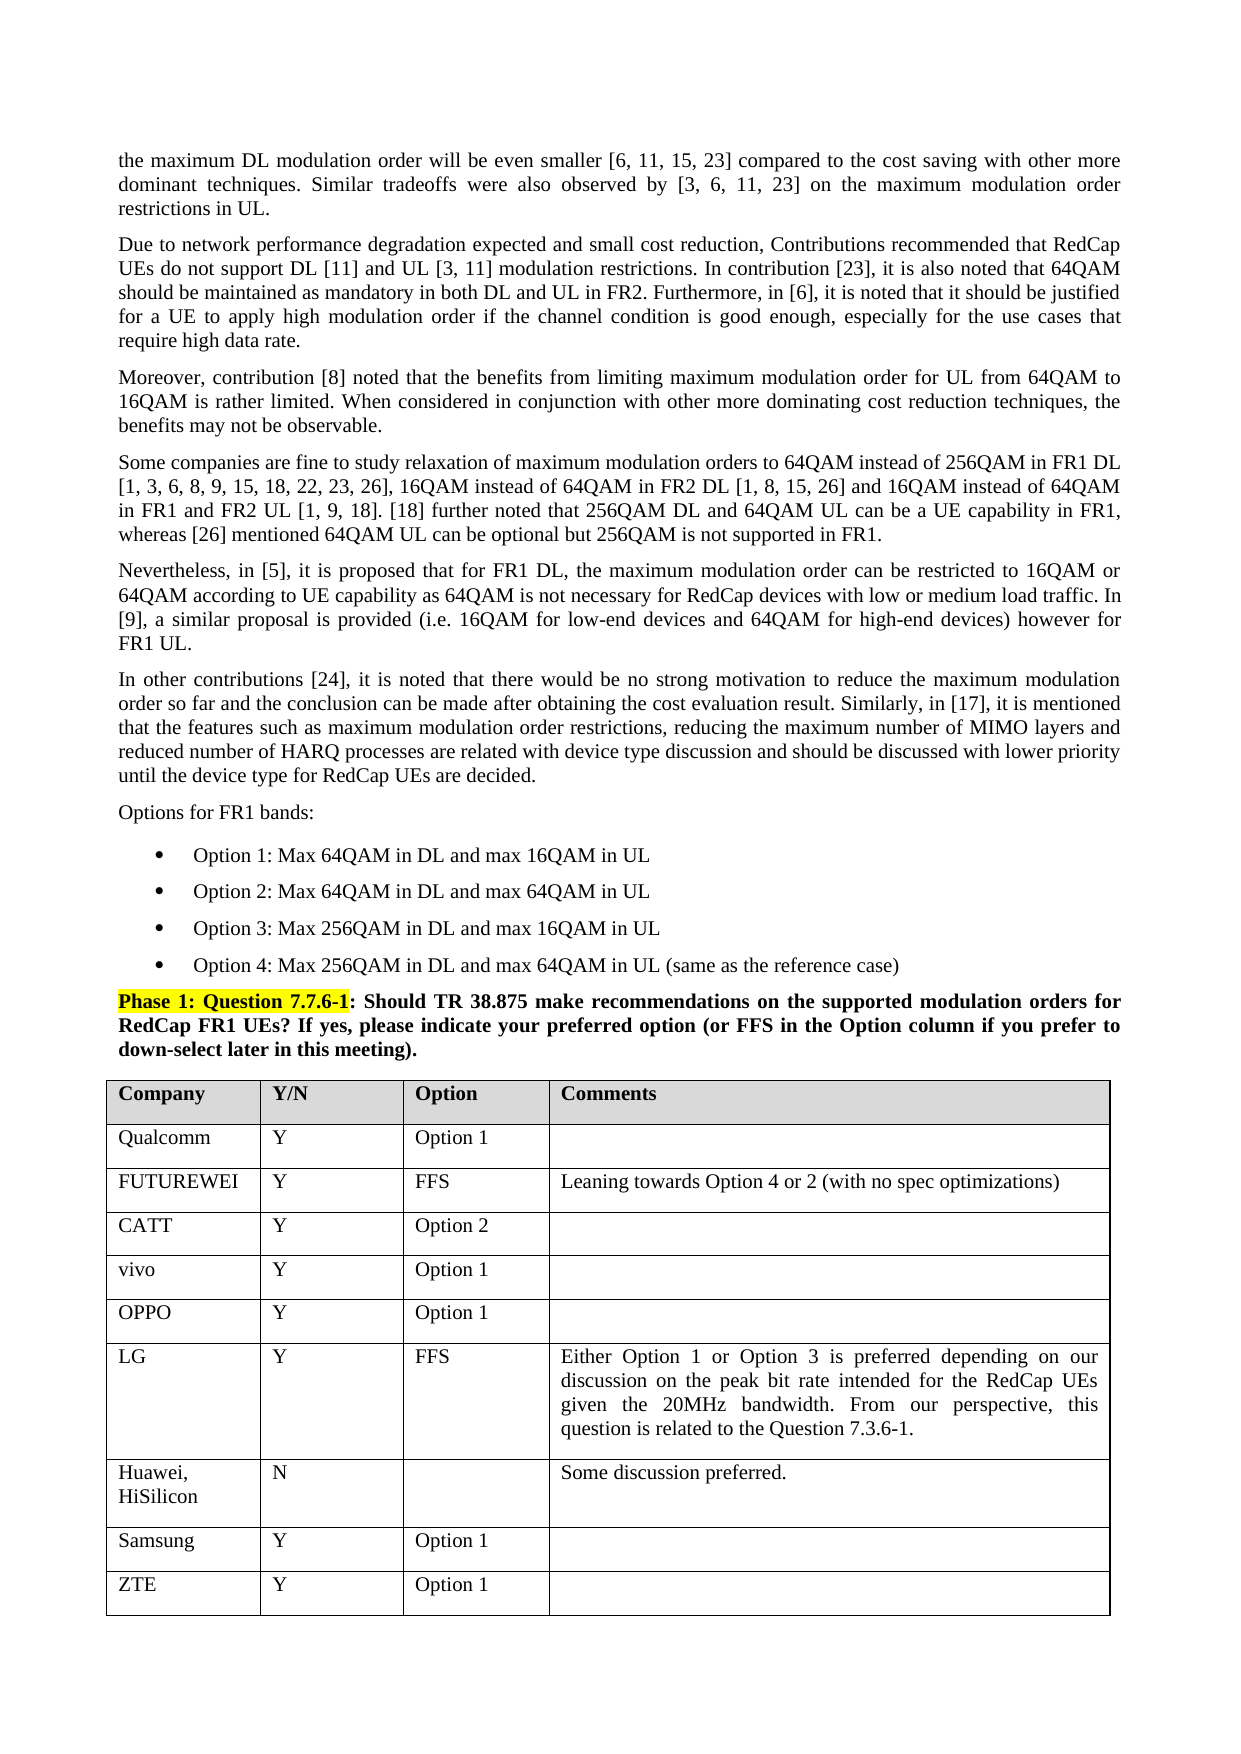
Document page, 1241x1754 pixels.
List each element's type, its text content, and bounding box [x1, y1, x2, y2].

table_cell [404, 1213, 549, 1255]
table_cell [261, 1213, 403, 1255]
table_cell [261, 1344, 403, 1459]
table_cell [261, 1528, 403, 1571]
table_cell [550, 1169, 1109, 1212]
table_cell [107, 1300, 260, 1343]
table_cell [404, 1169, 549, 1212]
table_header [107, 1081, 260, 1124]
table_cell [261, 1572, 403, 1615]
list Option 4: Max 256QAM in DL and max 64QAM in UL (same as the reference case) [156, 952, 1122, 977]
text Due to network performance degradation expected and small cost reduction, Contributions recommended that RedCap UEs do not support DL [11] and UL [3, 11] modulation restrictions. In contribution [23], it is also noted that 64QAM should be maintained as mandatory in both DL and UL in FR2. Furthermore, in [6], it is noted that it should be justified for a UE to apply high modulation order if the channel condition is good enough, especially for the use cases that require high data rate. [118, 232, 1122, 352]
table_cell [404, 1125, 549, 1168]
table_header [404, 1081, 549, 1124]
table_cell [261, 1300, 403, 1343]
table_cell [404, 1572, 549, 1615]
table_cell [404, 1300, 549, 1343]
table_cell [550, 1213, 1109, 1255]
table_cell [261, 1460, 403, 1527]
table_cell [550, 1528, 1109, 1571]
list Option 2: Max 64QAM in DL and max 64QAM in UL [156, 879, 1122, 903]
text Some companies are fine to study relaxation of maximum modulation orders to 64QAM instead of 256QAM in FR1 DL [1, 3, 6, 8, 9, 15, 18, 22, 23, 26], 16QAM instead of 64QAM in FR2 DL [1, 8, 15, 26] and 16QAM instead of 64QAM in FR1 and FR2 UL [1, 9, 18]. [18] further noted that 256QAM DL and 64QAM UL can be a UE capability in FR1, whereas [26] mentioned 64QAM UL can be optional but 256QAM is not supported in FR1. [118, 450, 1122, 546]
text Moreover, contribution [8] noted that the benefits from limiting maximum modulation order for UL from 64QAM to 16QAM is rather limited. When considered in conjunction with other more dominating cost reduction techniques, the benefits may not be observable. [118, 365, 1122, 437]
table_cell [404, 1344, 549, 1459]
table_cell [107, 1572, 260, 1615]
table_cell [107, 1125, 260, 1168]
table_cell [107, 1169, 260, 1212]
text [118, 147, 1122, 220]
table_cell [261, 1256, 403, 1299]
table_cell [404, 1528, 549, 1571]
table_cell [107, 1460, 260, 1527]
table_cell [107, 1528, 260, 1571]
list Option 1: Max 64QAM in DL and max 16QAM in UL [156, 843, 1122, 867]
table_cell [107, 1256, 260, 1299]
text Nevertheless, in [5], it is proposed that for FR1 DL, the maximum modulation order can be restricted to 16QAM or 64QAM according to UE capability as 64QAM is not necessary for RedCap devices with low or medium load traffic. In [9], a similar proposal is provided (i.e. 16QAM for low-end devices and 64QAM for high-end devices) however for FR1 UL. [118, 558, 1122, 655]
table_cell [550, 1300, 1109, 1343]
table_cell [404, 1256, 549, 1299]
text In other contributions [24], it is noted that there would be no strong motivation to reduce the maximum modulation order so far and the conclusion can be made after obtaining the cost evaluation result. Similarly, in [17], it is mentioned that the features such as maximum modulation order restrictions, reducing the maximum number of MIMO layers and reduced number of HARQ processes are related with device type discussion and should be discussed with lower priority until the device type for RedCap UEs are decided. [118, 667, 1122, 787]
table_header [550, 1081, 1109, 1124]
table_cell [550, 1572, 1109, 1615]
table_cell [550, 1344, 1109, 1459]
text Options for FR1 bands: [118, 800, 1122, 824]
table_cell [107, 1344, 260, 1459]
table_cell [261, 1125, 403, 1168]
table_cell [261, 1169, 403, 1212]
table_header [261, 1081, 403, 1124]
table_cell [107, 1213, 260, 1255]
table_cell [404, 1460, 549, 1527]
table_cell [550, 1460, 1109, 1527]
text Phase 1: Question 7.7.6-1: Should TR 38.875 make recommendations on the supported modulation orders for RedCap FR1 UEs? If yes, please indicate your preferred option (or FFS in the Option column if you prefer to down-select later in this meeting). [118, 989, 1122, 1061]
list Option 3: Max 256QAM in DL and max 16QAM in UL [156, 916, 1122, 940]
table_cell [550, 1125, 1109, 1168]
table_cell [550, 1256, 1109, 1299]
